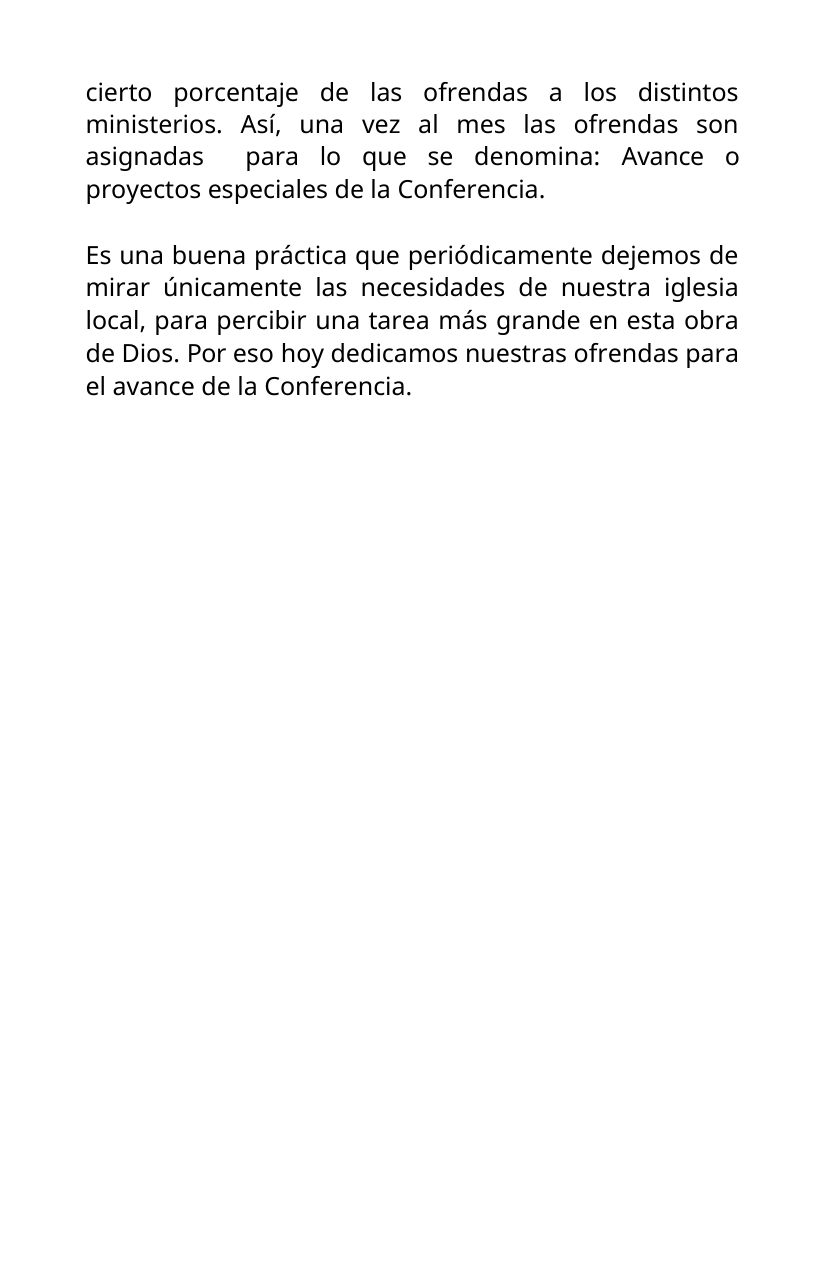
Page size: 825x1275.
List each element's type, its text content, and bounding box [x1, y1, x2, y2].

text Es una buena práctica que periódicamente dejemos de mirar únicamente las necesidades de nuestra iglesia local, para percibir una tarea más grande en esta obra de Dios. Por eso hoy dedicamos nuestras ofrendas para el avance de la Conferencia. [85, 239, 739, 402]
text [85, 75, 739, 206]
